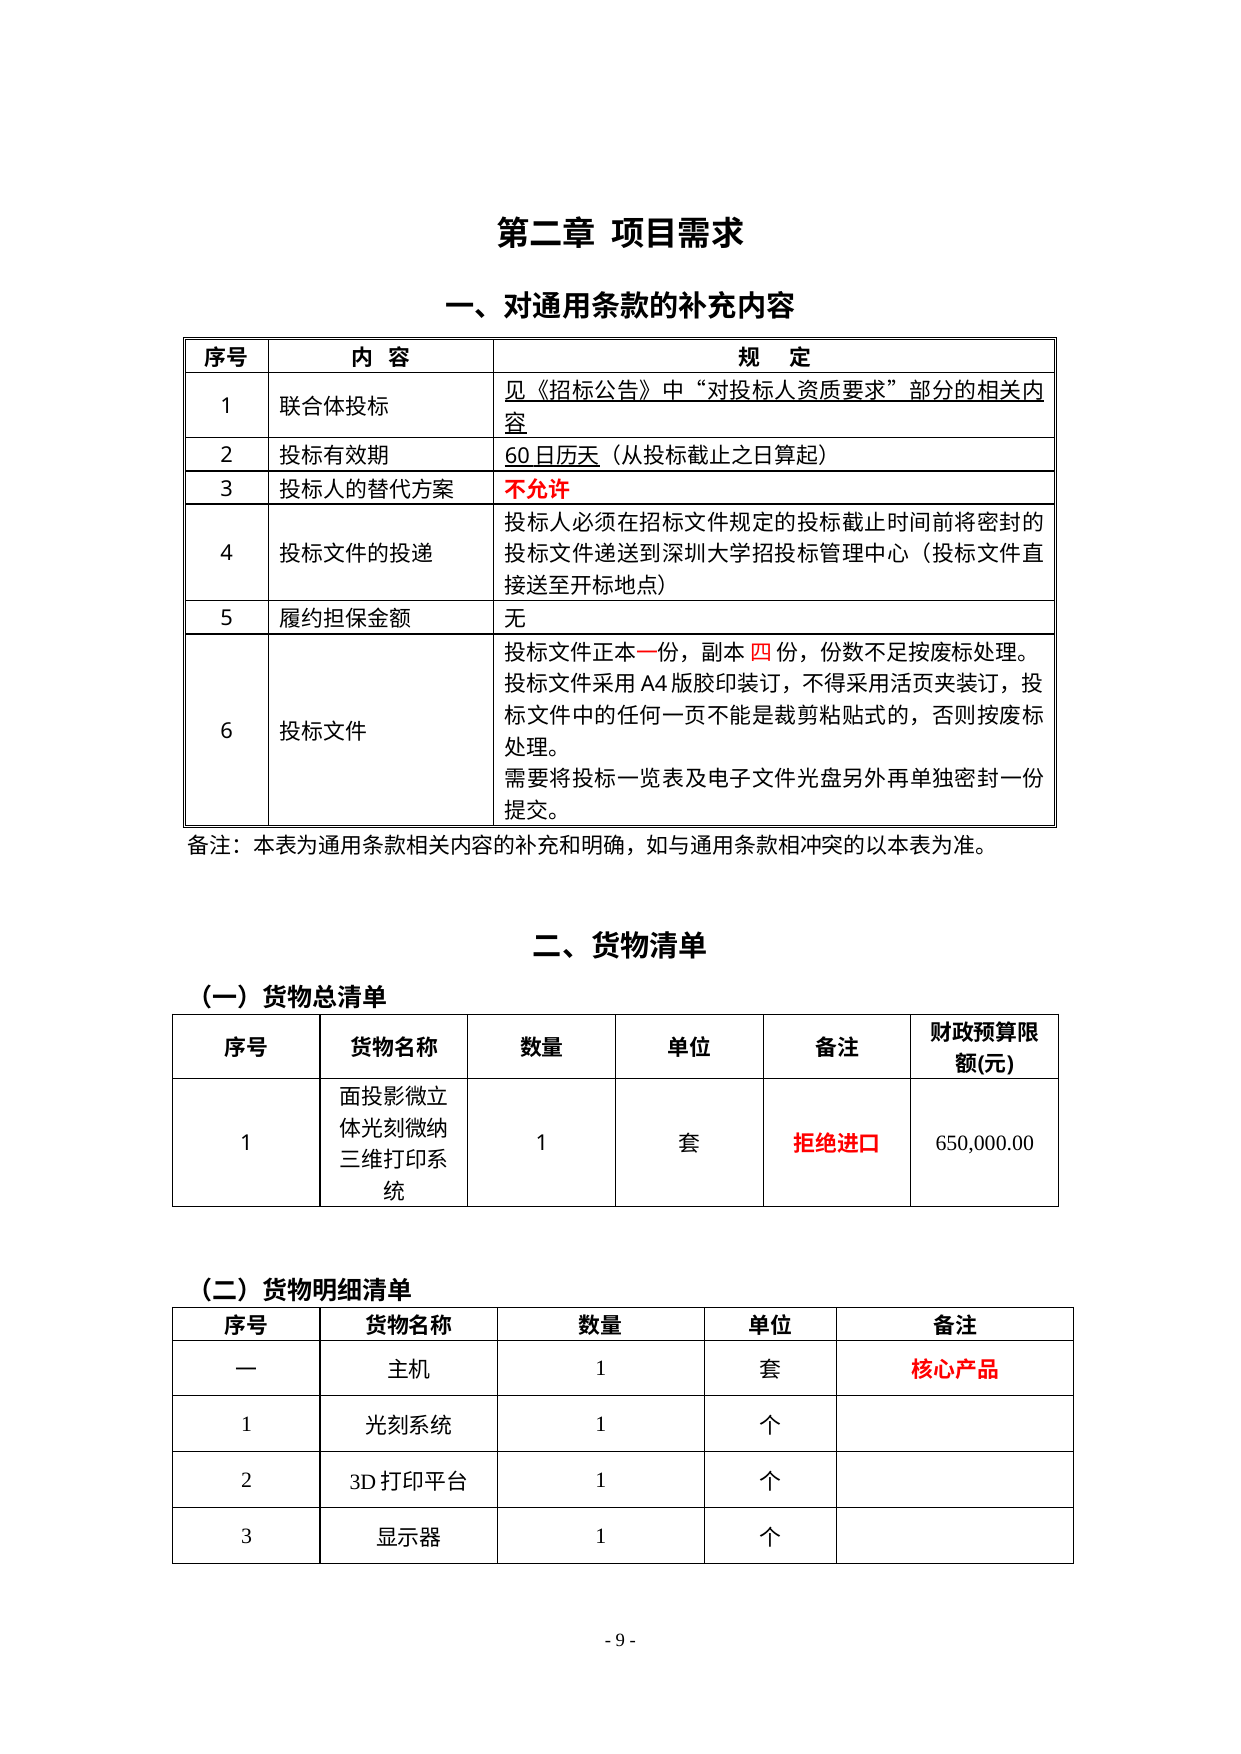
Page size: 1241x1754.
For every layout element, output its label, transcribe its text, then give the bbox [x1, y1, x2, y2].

table_cell 个 [705, 1452, 836, 1507]
table_header 备注 [764, 1015, 910, 1078]
table_cell 1 [186, 373, 268, 437]
table_cell 投标文件的投递 [269, 505, 493, 600]
table_cell 投标人的替代方案 [269, 472, 493, 503]
table_cell 1 [468, 1079, 615, 1206]
table_header 货物名称 [321, 1015, 467, 1078]
table_cell 1 [498, 1341, 704, 1395]
table_header 货物名称 [321, 1308, 497, 1339]
table_header 规 定 [494, 340, 1054, 372]
table_cell 2 [173, 1452, 319, 1507]
table_cell 2 [186, 438, 268, 470]
table_cell 见《招标公告》中“对投标人资质要求”部分的相关内容 [494, 373, 1054, 437]
table_header 数量 [498, 1308, 704, 1339]
text （一）货物总清单 [187, 977, 1053, 1013]
table_cell 3D打印平台 [321, 1452, 497, 1507]
table_cell 1 [173, 1396, 319, 1451]
table_header 序号 [173, 1308, 319, 1339]
table_cell 不允许 [494, 472, 1054, 503]
table_cell [837, 1508, 1073, 1563]
table_header 序号 [173, 1015, 319, 1078]
table_cell 1 [173, 1079, 319, 1206]
table_cell 投标有效期 [269, 438, 493, 470]
subtitle 一、对通用条款的补充内容 [187, 282, 1053, 324]
table_cell 面投影微立体光刻微纳三维打印系统 [321, 1079, 467, 1206]
text 备注：本表为通用条款相关内容的补充和明确，如与通用条款相冲突的以本表为准。 [187, 828, 1053, 859]
table_cell 1 [498, 1452, 704, 1507]
table_cell 650,000.00 [911, 1079, 1058, 1206]
subtitle 二、货物清单 [187, 922, 1053, 965]
table_cell 1 [498, 1508, 704, 1563]
table_header 序号 [186, 340, 268, 372]
table_header 财政预算限额(元) [911, 1015, 1058, 1078]
table_cell 一 [173, 1341, 319, 1395]
table_header 单位 [705, 1308, 836, 1339]
table_cell 套 [616, 1079, 763, 1206]
text （二）货物明细清单 [187, 1271, 1053, 1307]
table_cell [837, 1452, 1073, 1507]
table_cell 3 [186, 472, 268, 503]
table_cell 6 [186, 635, 268, 825]
table_cell 60日历天（从投标截止之日算起） [494, 438, 1054, 470]
table_header 内 容 [269, 340, 493, 372]
table_cell 套 [705, 1341, 836, 1395]
table_cell 个 [705, 1396, 836, 1451]
table_header 数量 [468, 1015, 615, 1078]
table_cell 投标人必须在招标文件规定的投标截止时间前将密封的投标文件递送到深圳大学招投标管理中心（投标文件直接送至开标地点） [494, 505, 1054, 600]
table_cell 3 [173, 1508, 319, 1563]
table_cell 1 [498, 1396, 704, 1451]
table_cell 履约担保金额 [269, 601, 493, 633]
table_cell 拒绝进口 [764, 1079, 910, 1206]
table_cell [837, 1396, 1073, 1451]
table_cell 投标文件 [269, 635, 493, 825]
table_cell 核心产品 [837, 1341, 1073, 1395]
table_cell 4 [186, 505, 268, 600]
table_cell 投标文件正本一份，副本 四 份，份数不足按废标处理。 投标文件采用A4版胶印装订，不得采用活页夹装订，投标文件中的任何一页不能是裁剪粘贴式的，否则按废标处理。 需要将投标一览表及电子文件光盘另外再单独密封一份提交。 [494, 635, 1054, 825]
table_cell 无 [494, 601, 1054, 633]
table_cell 显示器 [321, 1508, 497, 1563]
table_header 备注 [837, 1308, 1073, 1339]
table_cell 联合体投标 [269, 373, 493, 437]
subtitle 第二章 项目需求 [187, 207, 1053, 255]
table_cell 主机 [321, 1341, 497, 1395]
table_header 单位 [616, 1015, 763, 1078]
table_cell 光刻系统 [321, 1396, 497, 1451]
table_cell 个 [705, 1508, 836, 1563]
table_cell 5 [186, 601, 268, 633]
